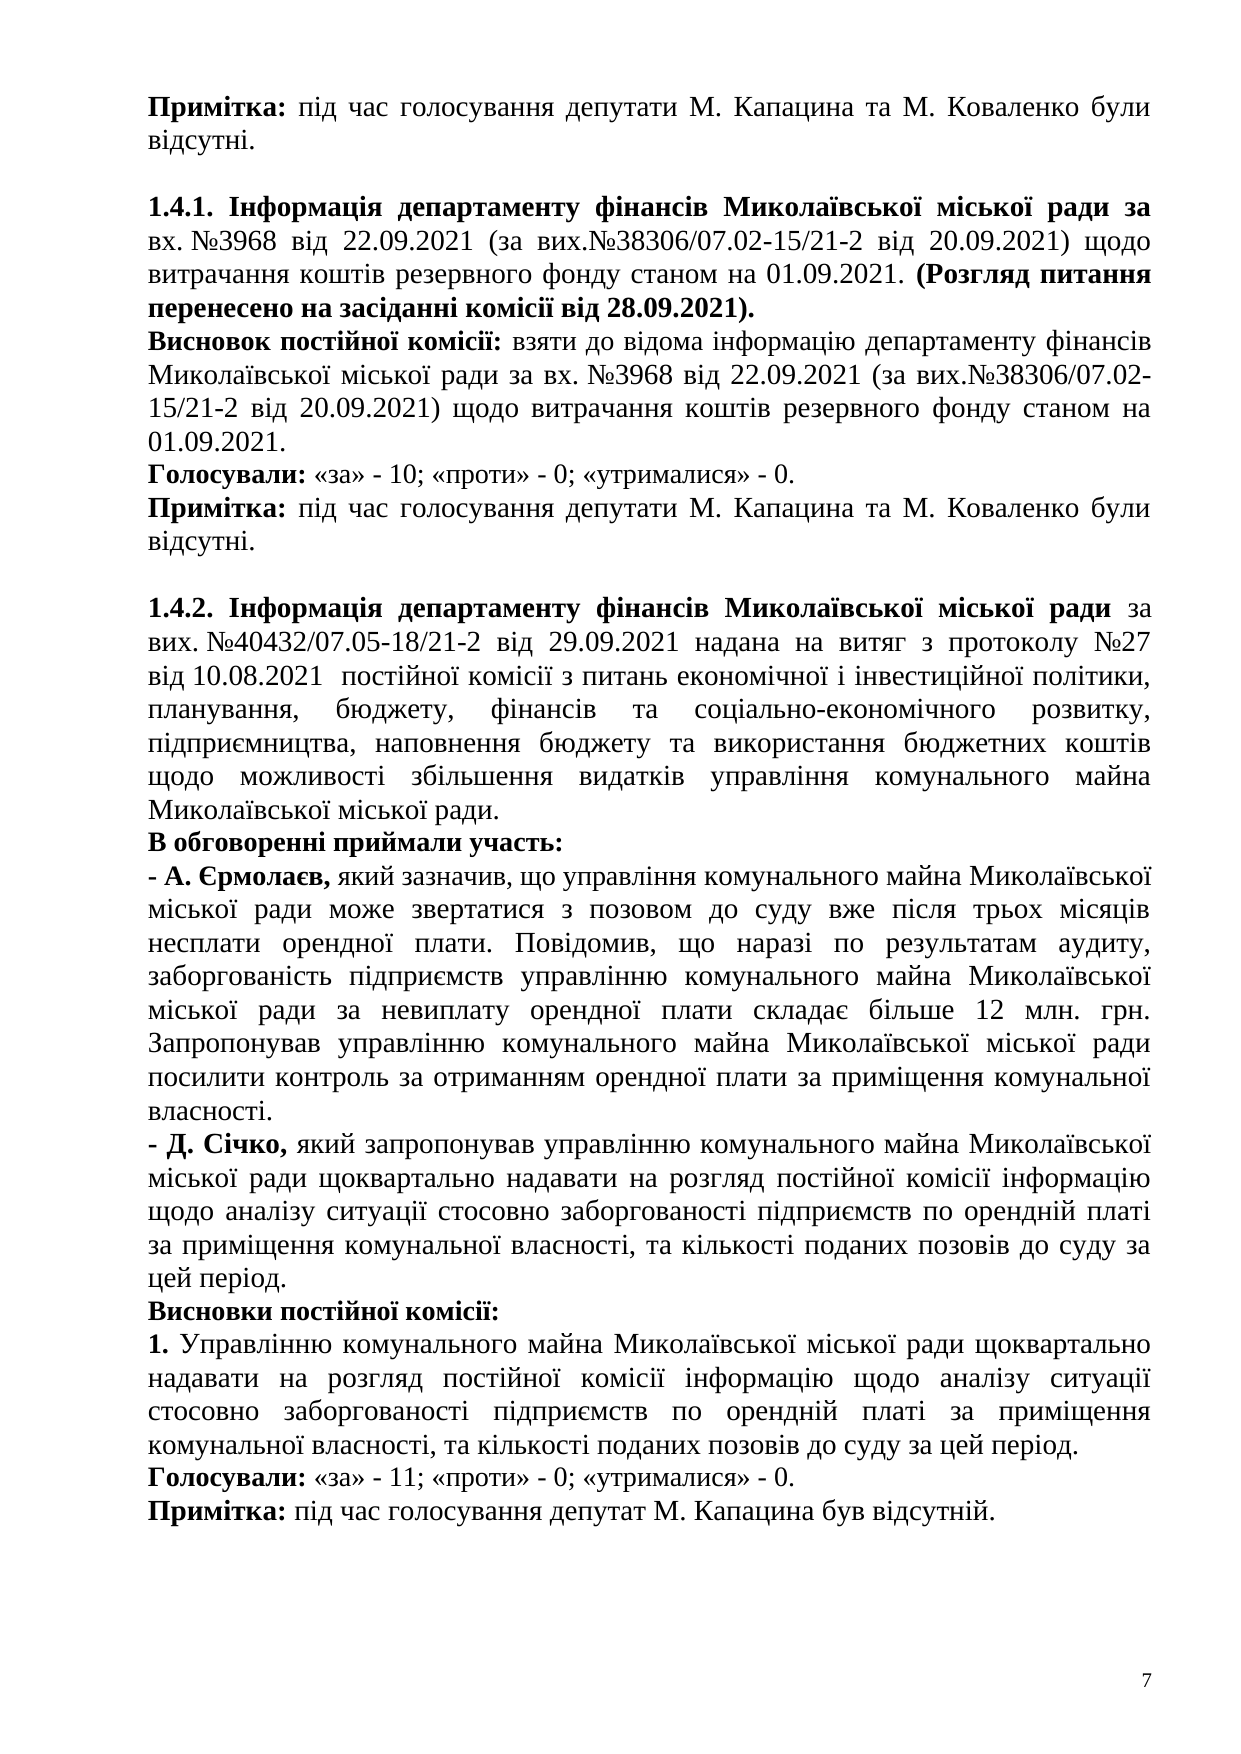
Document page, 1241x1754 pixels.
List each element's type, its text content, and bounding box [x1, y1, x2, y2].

text Примітка: під час голосування депутати М. Капацина та М. Коваленко були відсутні. [148, 89, 1152, 156]
text - Д. Січко, який запропонував управлінню комунального майна Миколаївської міської ради щоквартально надавати на розгляд постійної комісії інформацію щодо аналізу ситуації стосовно заборгованості підприємств по орендній платі за приміщення комунальної власності, та кількості поданих позовів до суду за цей період. [148, 1126, 1152, 1294]
text 1.4.1. Інформація департаменту фінансів Миколаївської міської ради за вх. №3968 від 22.09.2021 (за вих.№38306/07.02-15/21-2 від 20.09.2021) щодо витрачання коштів резервного фонду станом на 01.09.2021. (Розгляд питання перенесено на засіданні комісії від 28.09.2021). [148, 189, 1152, 323]
text 1. Управлінню комунального майна Миколаївської міської ради щоквартально надавати на розгляд постійної комісії інформацію щодо аналізу ситуації стосовно заборгованості підприємств по орендній платі за приміщення комунальної власності, та кількості поданих позовів до суду за цей період. [148, 1326, 1152, 1460]
text Висновок постійної комісії: взяти до відома інформацію департаменту фінансів Миколаївської міської ради за вх. №3968 від 22.09.2021 (за вих.№38306/07.02-15/21-2 від 20.09.2021) щодо витрачання коштів резервного фонду станом на 01.09.2021. [148, 323, 1152, 458]
text Примітка: під час голосування депутати М. Капацина та М. Коваленко були відсутні. [148, 490, 1152, 557]
text В обговоренні приймали участь: [148, 825, 1152, 858]
text Голосували: «за» - 11; «проти» - 0; «утрималися» - 0. [148, 1460, 1152, 1493]
text - А. Єрмолаєв, який зазначив, що управління комунального майна Миколаївської міської ради може звертатися з позовом до суду вже після трьох місяців несплати орендної плати. Повідомив, що наразі по результатам аудиту, заборгованість підприємств управлінню комунального майна Миколаївської міської ради за невиплату орендної плати складає більше 12 млн. грн. Запропонував управлінню комунального майна Миколаївської міської ради посилити контроль за отриманням орендної плати за приміщення комунальної власності. [148, 858, 1152, 1126]
text Примітка: під час голосування депутат М. Капацина був відсутній. [148, 1493, 1152, 1526]
text 1.4.2. Інформація департаменту фінансів Миколаївської міської ради за вих. №40432/07.05-18/21-2 від 29.09.2021 надана на витяг з протоколу №27 від 10.08.2021 постійної комісії з питань економічної і інвестиційної політики, планування, бюджету, фінансів та соціально-економічного розвитку, підприємництва, наповнення бюджету та використання бюджетних коштів щодо можливості збільшення видатків управління комунального майна Миколаївської міської ради. [148, 591, 1152, 825]
text Висновки постійної комісії: [148, 1294, 1152, 1326]
text Голосували: «за» - 10; «проти» - 0; «утрималися» - 0. [148, 458, 1152, 490]
